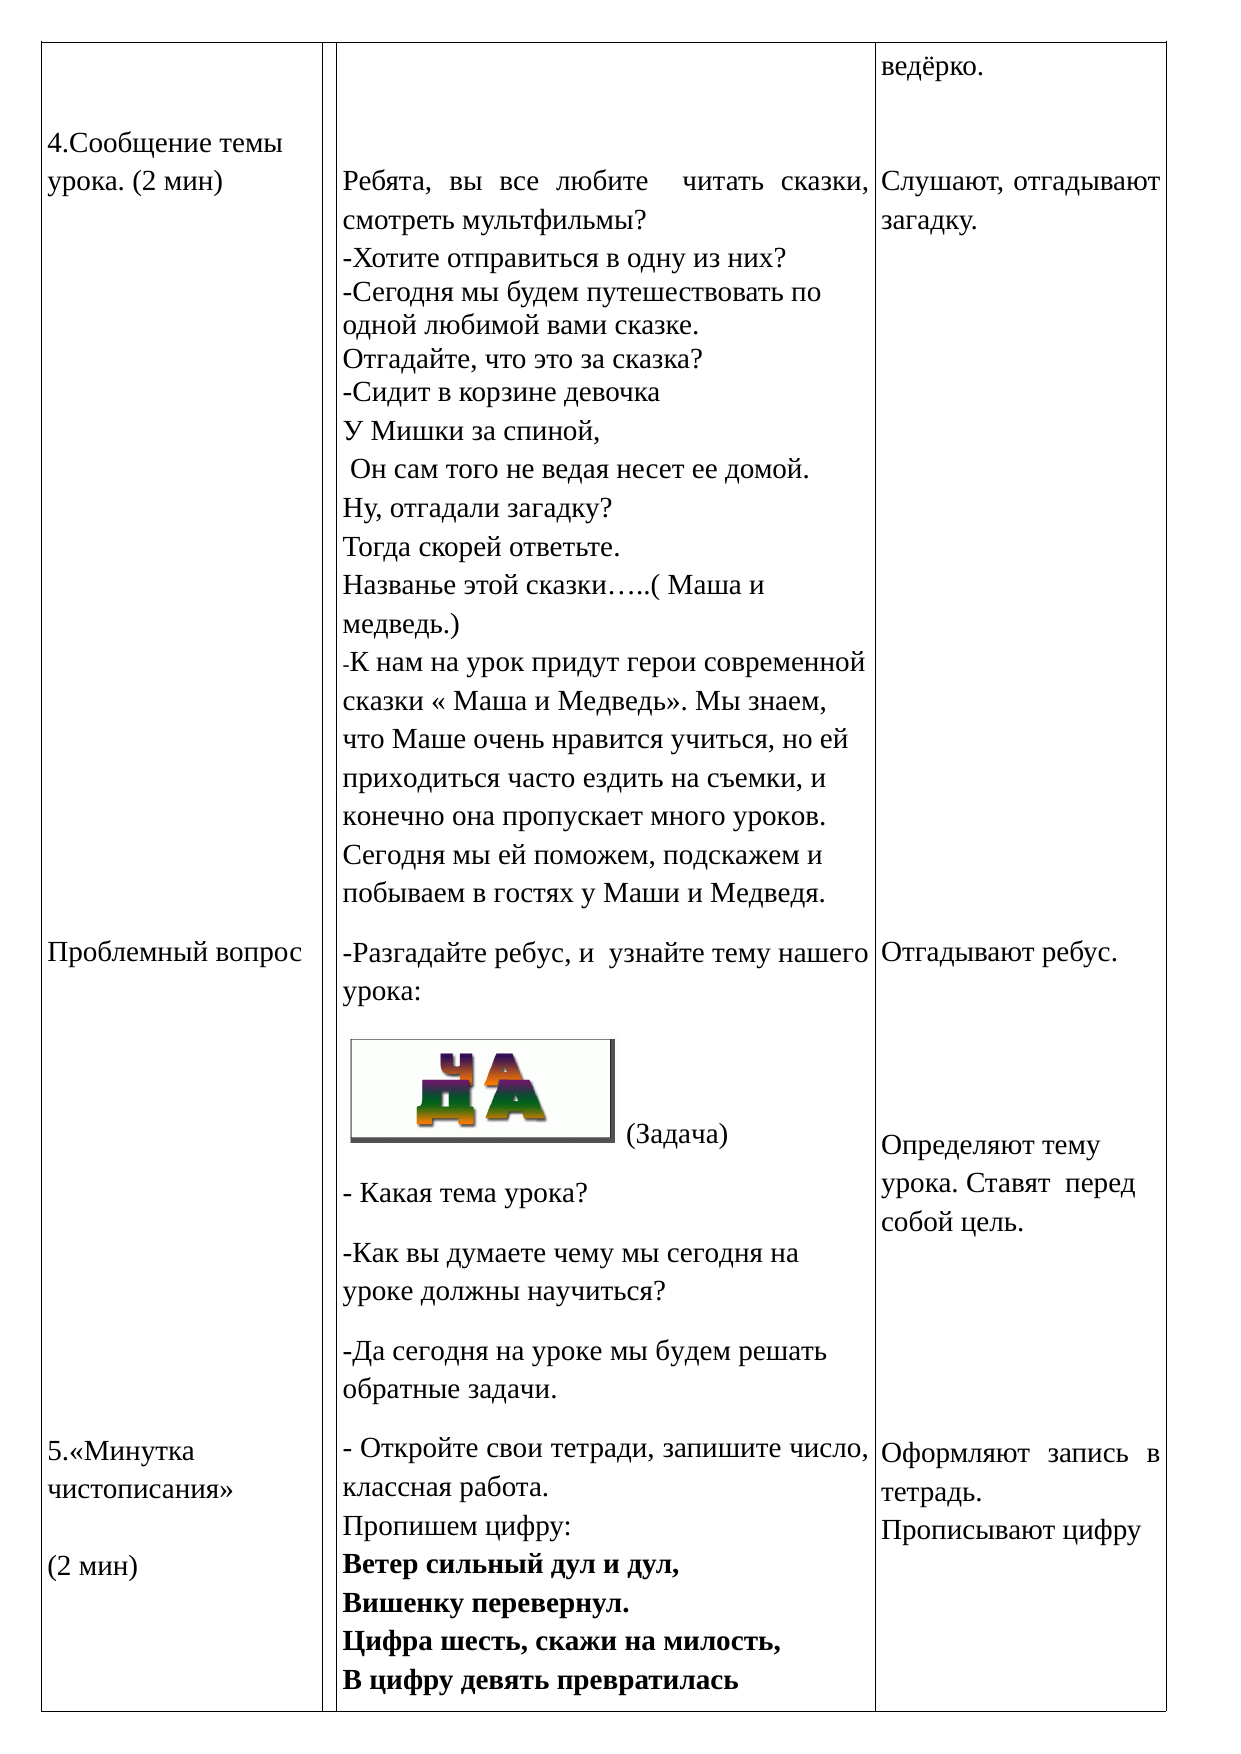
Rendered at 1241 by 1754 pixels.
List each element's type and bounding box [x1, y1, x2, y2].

table_cell [42, 43, 322, 1711]
table_cell [876, 43, 1166, 1711]
picture [342, 1032, 619, 1144]
table_cell [323, 43, 336, 1711]
table_cell [337, 43, 875, 1711]
